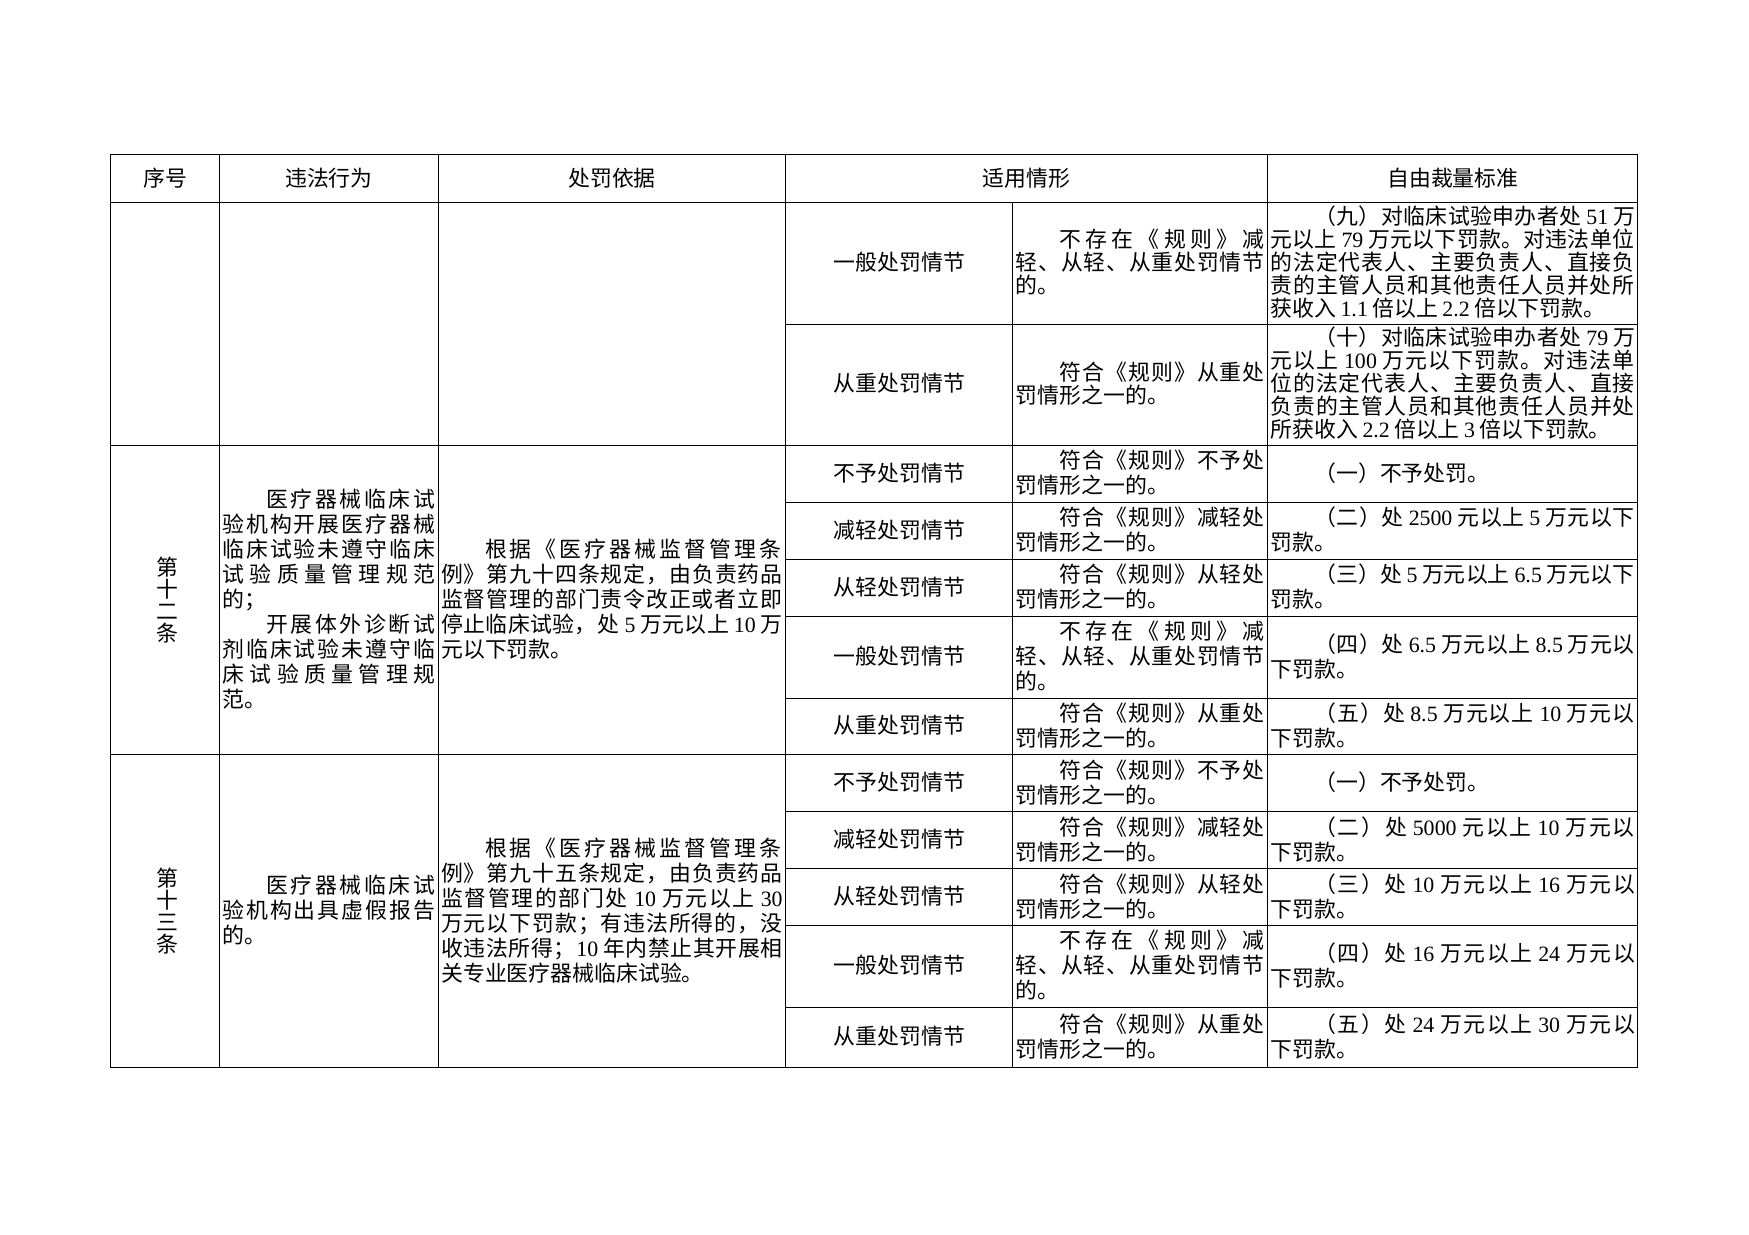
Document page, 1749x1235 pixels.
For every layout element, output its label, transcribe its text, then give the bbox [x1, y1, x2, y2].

table_cell （三）处5万元以上6.5万元以下罚款。 [1268, 560, 1637, 616]
table_cell （一）不予处罚。 [1268, 755, 1637, 811]
table_cell 减轻处罚情节 [786, 812, 1012, 868]
table_cell 一般处罚情节 [786, 926, 1012, 1007]
table_cell 符合《规则》从轻处罚情形之一的。 [1013, 869, 1267, 925]
table_cell 不存在《规则》减轻、从轻、从重处罚情节的。 [1013, 926, 1267, 1007]
table_cell （三）处10万元以上16万元以下罚款。 [1268, 869, 1637, 925]
table_cell 根据《医疗器械监督管理条例》第九十五条规定，由负责药品监督管理的部门处10万元以上30万元以下罚款；有违法所得的，没收违法所得；10年内禁止其开展相关专业医疗器械临床试验。 [439, 755, 785, 1067]
table_cell （二）处5000元以上10万元以下罚款。 [1268, 812, 1637, 868]
table_cell 减轻处罚情节 [786, 503, 1012, 559]
table_cell 不予处罚情节 [786, 755, 1012, 811]
table_cell （二）处2500元以上5万元以下罚款。 [1268, 503, 1637, 559]
table_cell （四）处16万元以上24万元以下罚款。 [1268, 926, 1637, 1007]
table_cell （九）对临床试验申办者处51万元以上79万元以下罚款。对违法单位的法定代表人、主要负责人、直接负责的主管人员和其他责任人员并处所获收入1.1倍以上2.2倍以下罚款。 [1268, 203, 1637, 323]
table_cell 符合《规则》从轻处罚情形之一的。 [1013, 560, 1267, 616]
table_cell 根据《医疗器械监督管理条例》第九十四条规定，由负责药品监督管理的部门责令改正或者立即停止临床试验，处5万元以上10万元以下罚款。 [439, 446, 785, 754]
table_cell 从重处罚情节 [786, 325, 1012, 445]
table_cell 一般处罚情节 [786, 203, 1012, 323]
table_header 适用情形 [786, 155, 1267, 202]
table_cell 符合《规则》从重处罚情形之一的。 [1013, 699, 1267, 754]
table_cell （四）处6.5万元以上8.5万元以下罚款。 [1268, 617, 1637, 697]
table_cell 符合《规则》不予处罚情形之一的。 [1013, 446, 1267, 502]
table_header 违法行为 [220, 155, 438, 202]
table_cell 从重处罚情节 [786, 699, 1012, 754]
table_cell （十）对临床试验申办者处79万元以上100万元以下罚款。对违法单位的法定代表人、主要负责人、直接负责的主管人员和其他责任人员并处所获收入2.2倍以上3倍以下罚款。 [1268, 325, 1637, 445]
table_header 处罚依据 [439, 155, 785, 202]
table_cell 医疗器械临床试验机构开展医疗器械临床试验未遵守临床试验质量管理规范的； 开展体外诊断试剂临床试验未遵守临床试验质量管理规范。 [220, 446, 438, 754]
table_cell 符合《规则》从重处罚情形之一的。 [1013, 1008, 1267, 1067]
table_cell 一般处罚情节 [786, 617, 1012, 697]
table_cell 医疗器械临床试验机构出具虚假报告的。 [220, 755, 438, 1067]
table_cell 从轻处罚情节 [786, 869, 1012, 925]
table_cell 不存在《规则》减轻、从轻、从重处罚情节的。 [1013, 617, 1267, 697]
table_cell 不存在《规则》减轻、从轻、从重处罚情节的。 [1013, 203, 1267, 323]
table_cell 符合《规则》减轻处罚情形之一的。 [1013, 503, 1267, 559]
table_cell 符合《规则》减轻处罚情形之一的。 [1013, 812, 1267, 868]
table_cell （一）不予处罚。 [1268, 446, 1637, 502]
table_cell 第十二条 [111, 446, 219, 754]
table_header 自由裁量标准 [1268, 155, 1637, 202]
table_cell 不予处罚情节 [786, 446, 1012, 502]
table_cell 从轻处罚情节 [786, 560, 1012, 616]
table_cell （五）处8.5万元以上10万元以下罚款。 [1268, 699, 1637, 754]
table_cell 第十三条 [111, 755, 219, 1067]
table_cell 符合《规则》从重处罚情形之一的。 [1013, 325, 1267, 445]
table_header 序号 [111, 155, 219, 202]
table_cell 从重处罚情节 [786, 1008, 1012, 1067]
table_cell （五）处24万元以上30万元以下罚款。 [1268, 1008, 1637, 1067]
table_cell 符合《规则》不予处罚情形之一的。 [1013, 755, 1267, 811]
